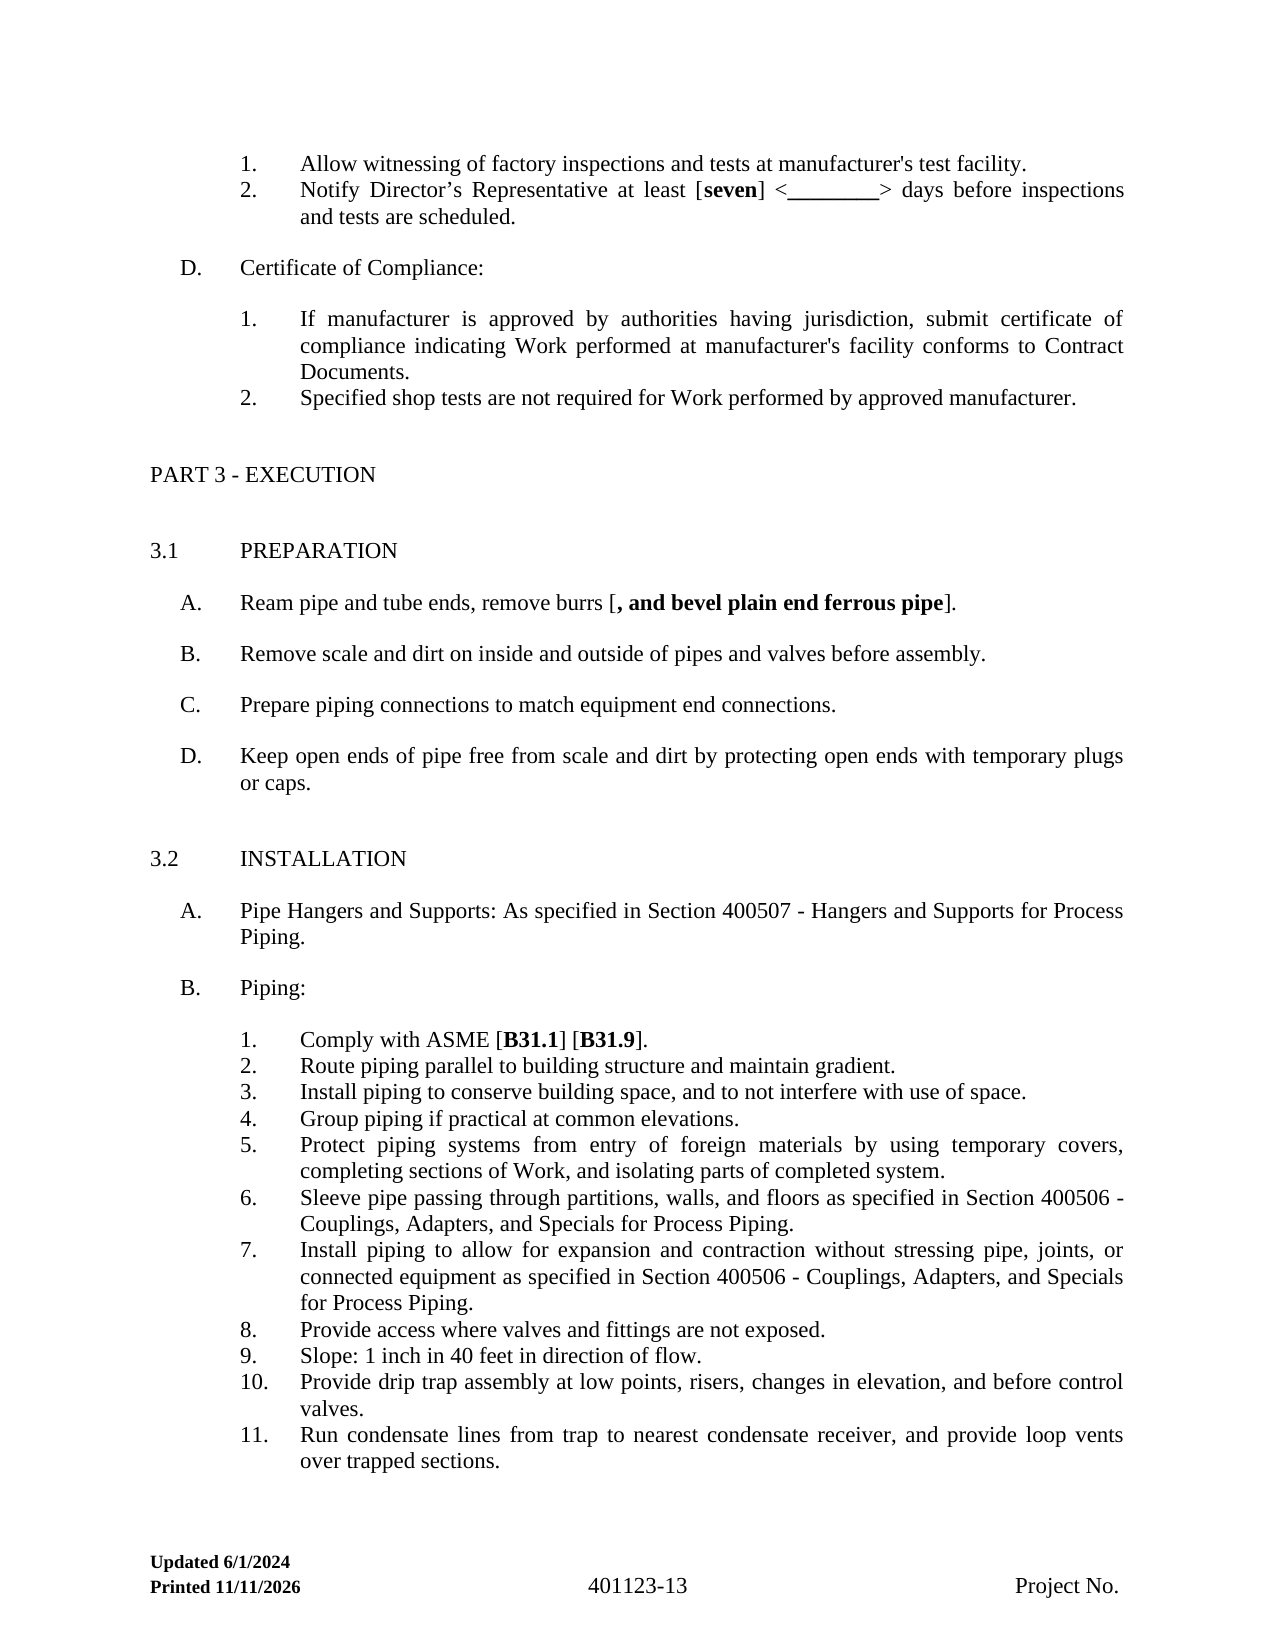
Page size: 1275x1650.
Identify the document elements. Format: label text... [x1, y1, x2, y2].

text Pipe Hangers and Supports: As specified in Section 400507 - Hangers and Supports for Process Piping. [180, 897, 1125, 949]
text Route piping parallel to building structure and maintain gradient. [240, 1052, 1125, 1078]
text Remove scale and dirt on inside and outside of pipes and valves before assembly. [180, 640, 1125, 666]
text Ream pipe and tube ends, remove burrs [, and bevel plain end ferrous pipe]. [180, 588, 1125, 615]
text Sleeve pipe passing through partitions, walls, and floors as specified in Section 400506 - Couplings, Adapters, and Specials for Process Piping. [240, 1184, 1125, 1237]
text Comply with ASME [B31.1] [B31.9]. [240, 1026, 1125, 1052]
text Keep open ends of pipe free from scale and dirt by protecting open ends with temporary plugs or caps. [180, 743, 1125, 795]
text Slope: 1 inch in 40 feet in direction of flow. [240, 1342, 1125, 1368]
text Notify Director’s Representative at least [seven] <________> days before inspections and tests are scheduled. [240, 176, 1125, 225]
text If manufacturer is approved by authorities having jurisdiction, submit certificate of compliance indicating Work performed at manufacturer's facility conforms to Contract Documents. [240, 305, 1125, 384]
text Run condensate lines from trap to nearest condensate receiver, and provide loop vents over trapped sections. [240, 1421, 1125, 1474]
text Protect piping systems from entry of foreign materials by using temporary covers, completing sections of Work, and isolating parts of completed system. [240, 1131, 1125, 1184]
text PREPARATION [150, 537, 1125, 563]
text Provide access where valves and fittings are not exposed. [240, 1316, 1125, 1342]
text Group piping if practical at common elevations. [240, 1105, 1125, 1131]
text Certificate of Compliance: [180, 254, 1125, 280]
text Install piping to allow for expansion and contraction without stressing pipe, joints, or connected equipment as specified in Section 400506 - Couplings, Adapters, and Specials for Process Piping. [240, 1237, 1125, 1316]
text Provide drip trap assembly at low points, risers, changes in elevation, and before control valves. [240, 1368, 1125, 1421]
text Allow witnessing of factory inspections and tests at manufacturer's test facility. [240, 150, 1125, 176]
text Install piping to conserve building space, and to not interfere with use of space. [240, 1078, 1125, 1105]
text Piping: [180, 974, 1125, 1001]
text Specified shop tests are not required for Work performed by approved manufacturer. [240, 384, 1125, 411]
text Prepare piping connections to match equipment end connections. [180, 691, 1125, 718]
text INSTALLATION [150, 845, 1125, 872]
text EXECUTION [150, 461, 1125, 487]
